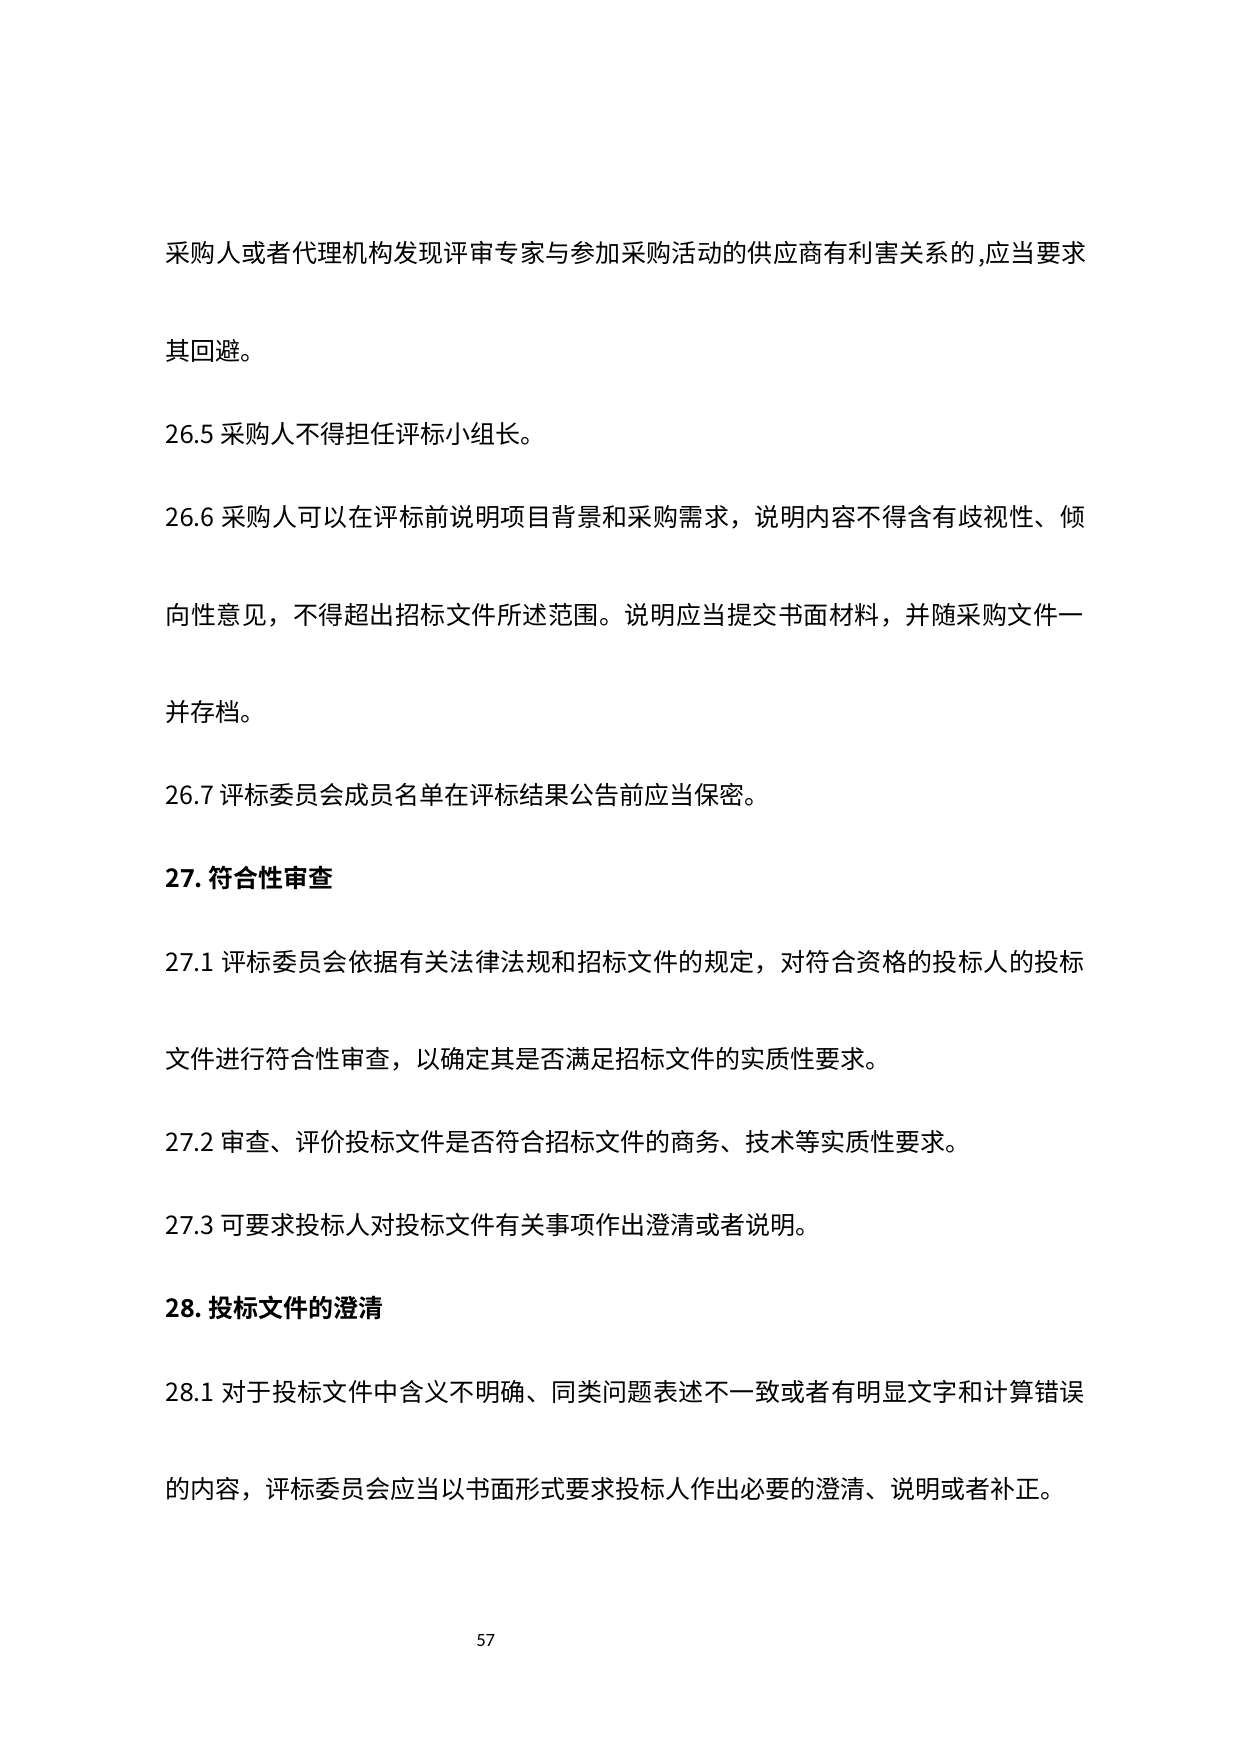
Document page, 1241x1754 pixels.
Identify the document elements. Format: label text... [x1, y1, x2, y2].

text 26.5 采购人不得担任评标小组长。 [165, 400, 1087, 465]
text 28.1 对于投标文件中含义不明确、同类问题表述不一致或者有明显文字和计算错误的内容，评标委员会应当以书面形式要求投标人作出必要的澄清、说明或者补正。 [165, 1358, 1087, 1520]
text 27.1 评标委员会依据有关法律法规和招标文件的规定，对符合资格的投标人的投标文件进行符合性审查，以确定其是否满足招标文件的实质性要求。 [165, 928, 1087, 1090]
text 27.2 审查、评价投标文件是否符合招标文件的商务、技术等实质性要求。 [165, 1108, 1087, 1173]
text 27. 符合性审查 [165, 844, 1087, 909]
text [165, 219, 1087, 382]
text 26.6 采购人可以在评标前说明项目背景和采购需求，说明内容不得含有歧视性、倾向性意见，不得超出招标文件所述范围。说明应当提交书面材料，并随采购文件一并存档。 [165, 483, 1087, 743]
text 26.7 评标委员会成员名单在评标结果公告前应当保密。 [165, 761, 1087, 826]
text 28. 投标文件的澄清 [165, 1274, 1087, 1339]
text 27.3 可要求投标人对投标文件有关事项作出澄清或者说明。 [165, 1191, 1087, 1256]
